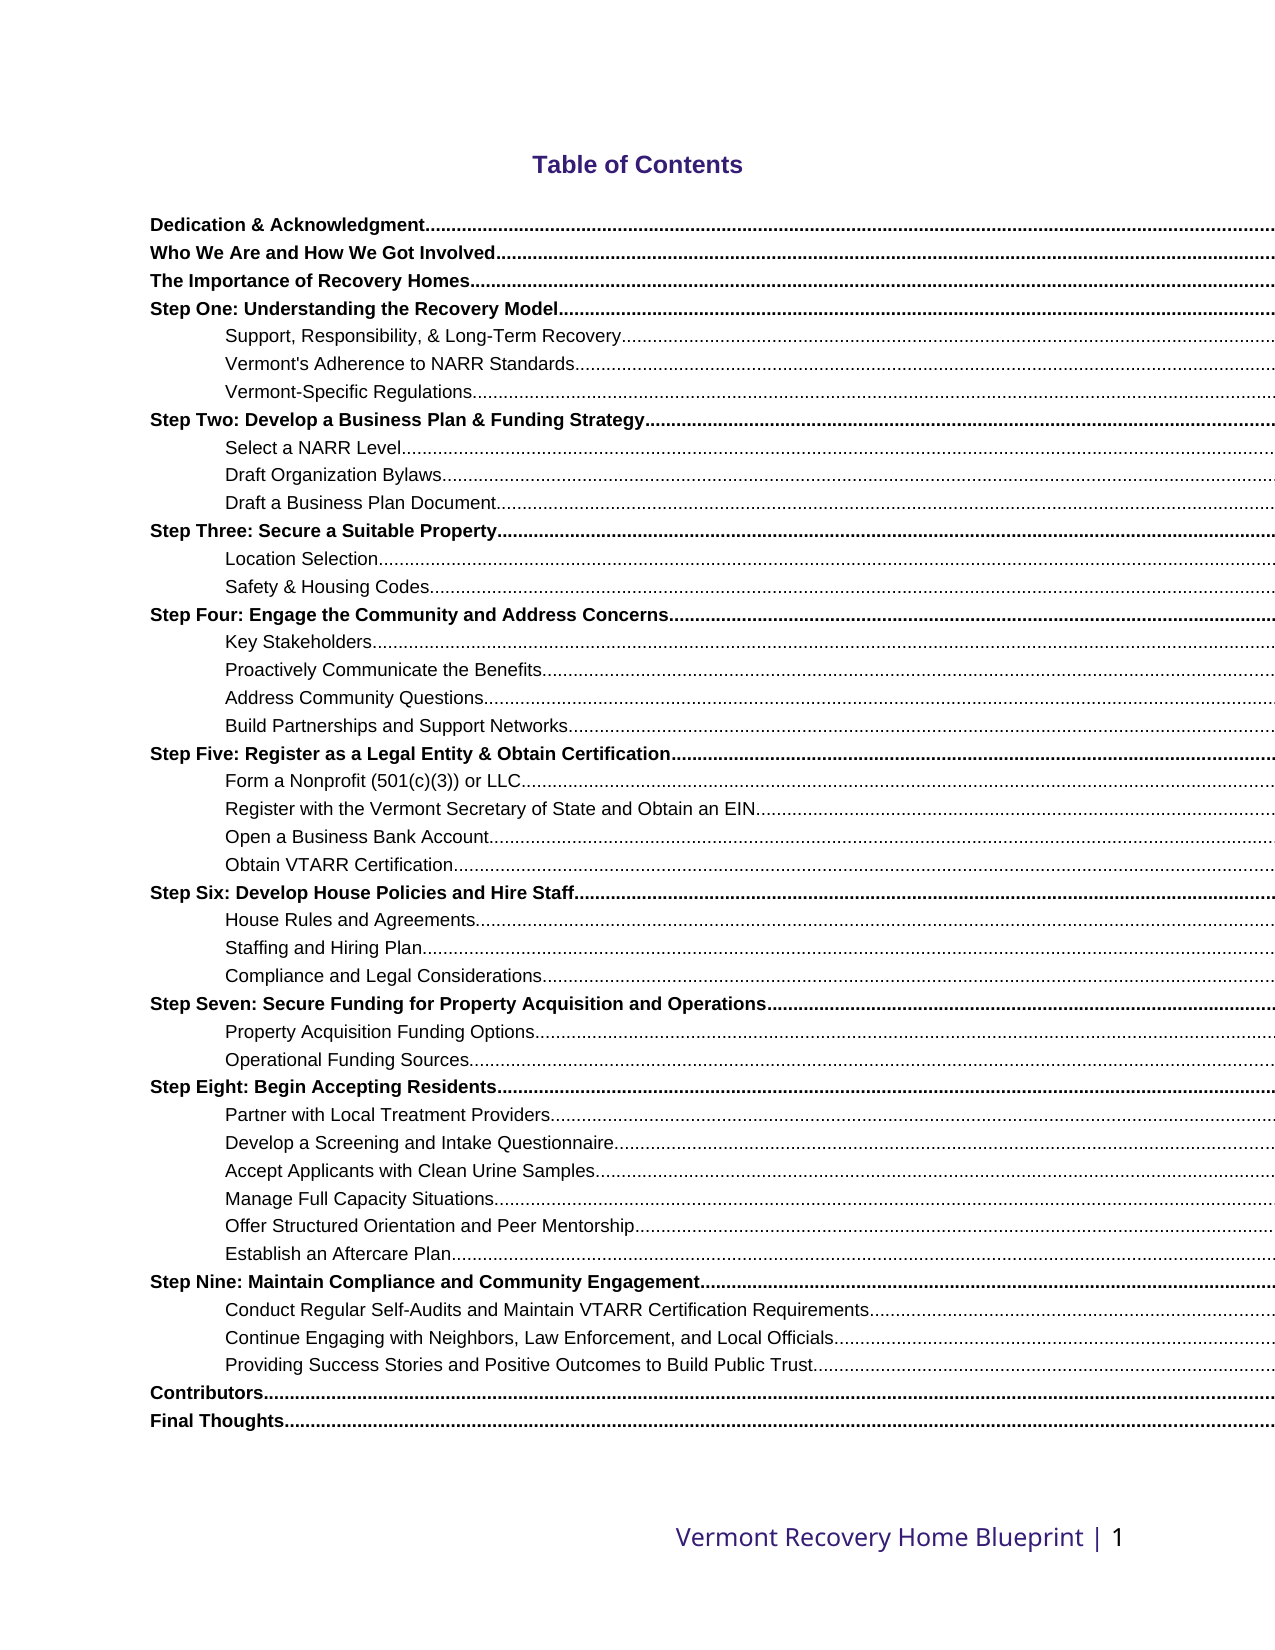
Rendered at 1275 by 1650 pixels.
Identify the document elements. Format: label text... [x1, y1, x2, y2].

text Table of Contents [150, 150, 1125, 179]
